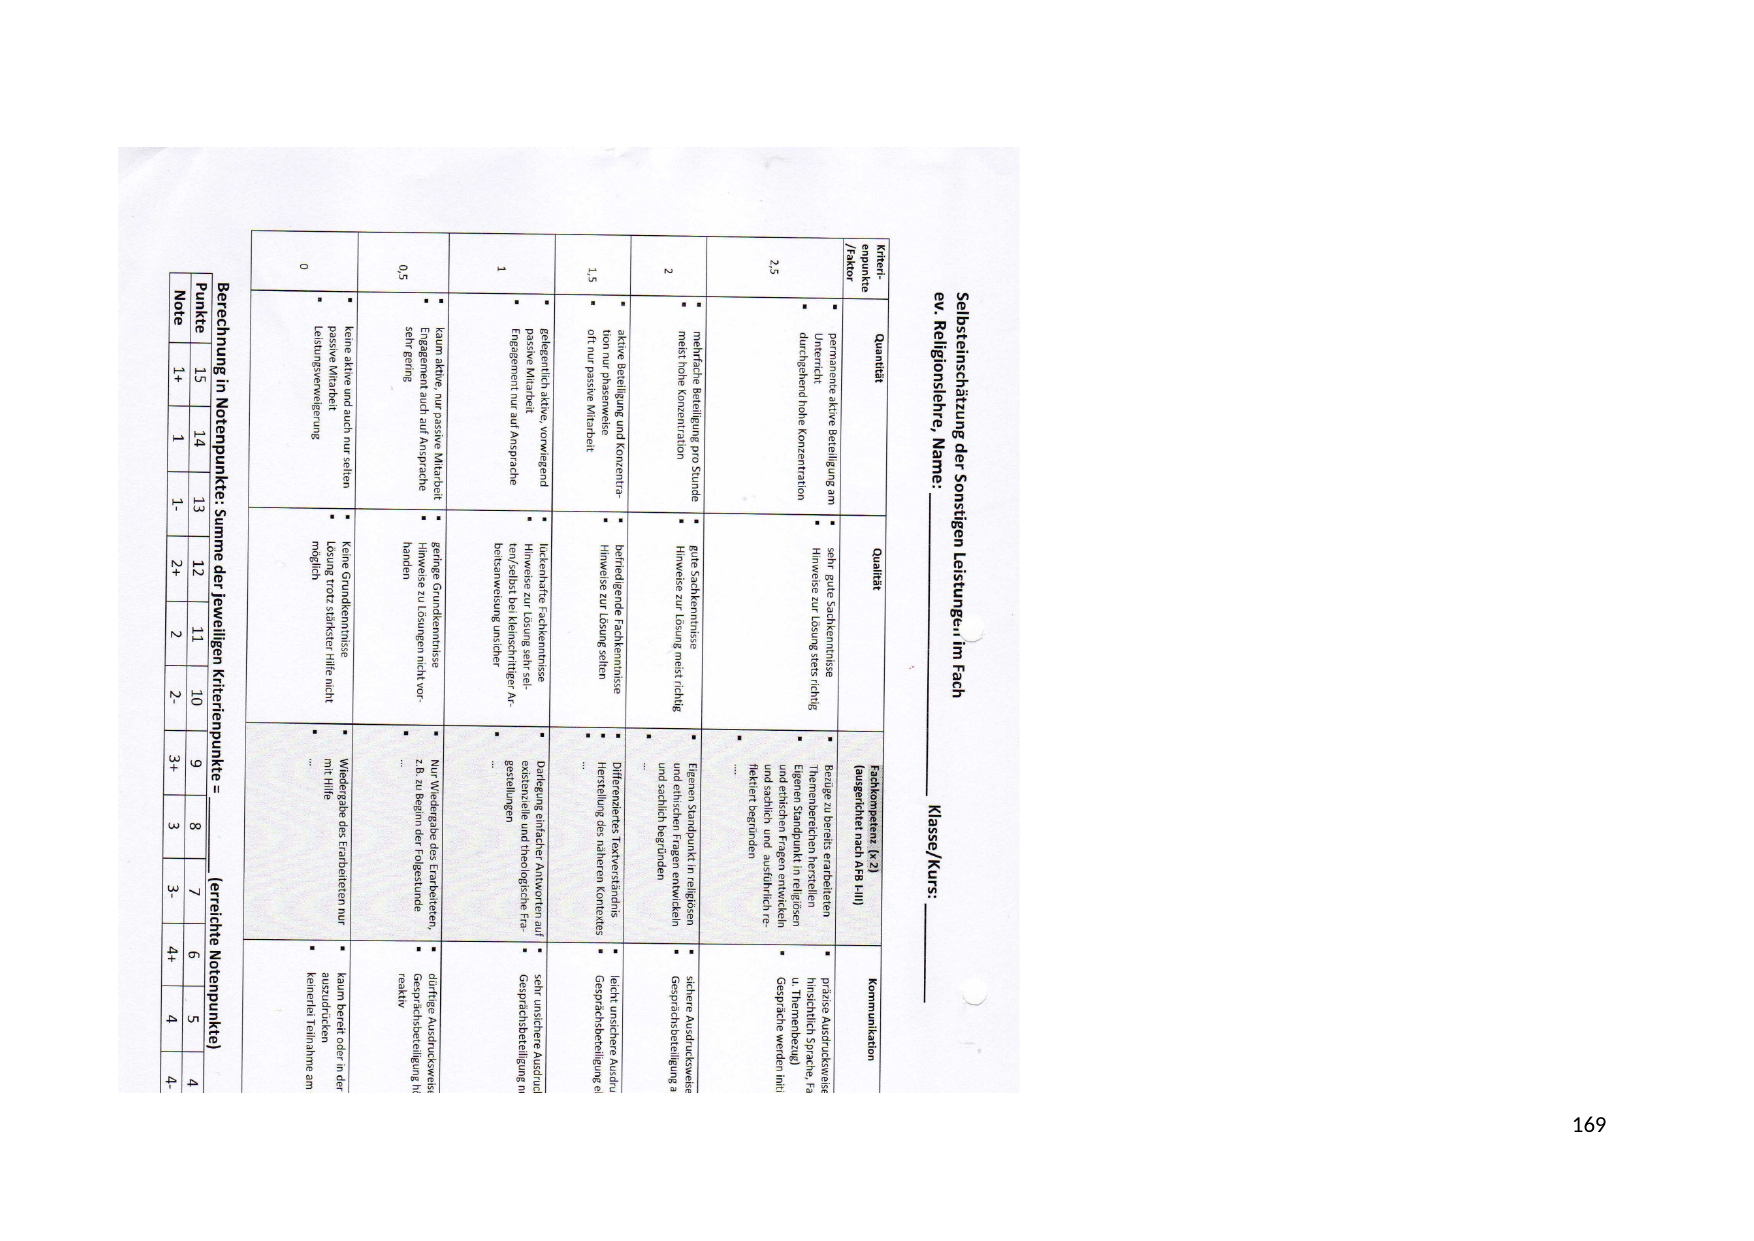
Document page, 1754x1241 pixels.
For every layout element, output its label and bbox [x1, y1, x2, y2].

picture [118, 147, 1020, 1093]
